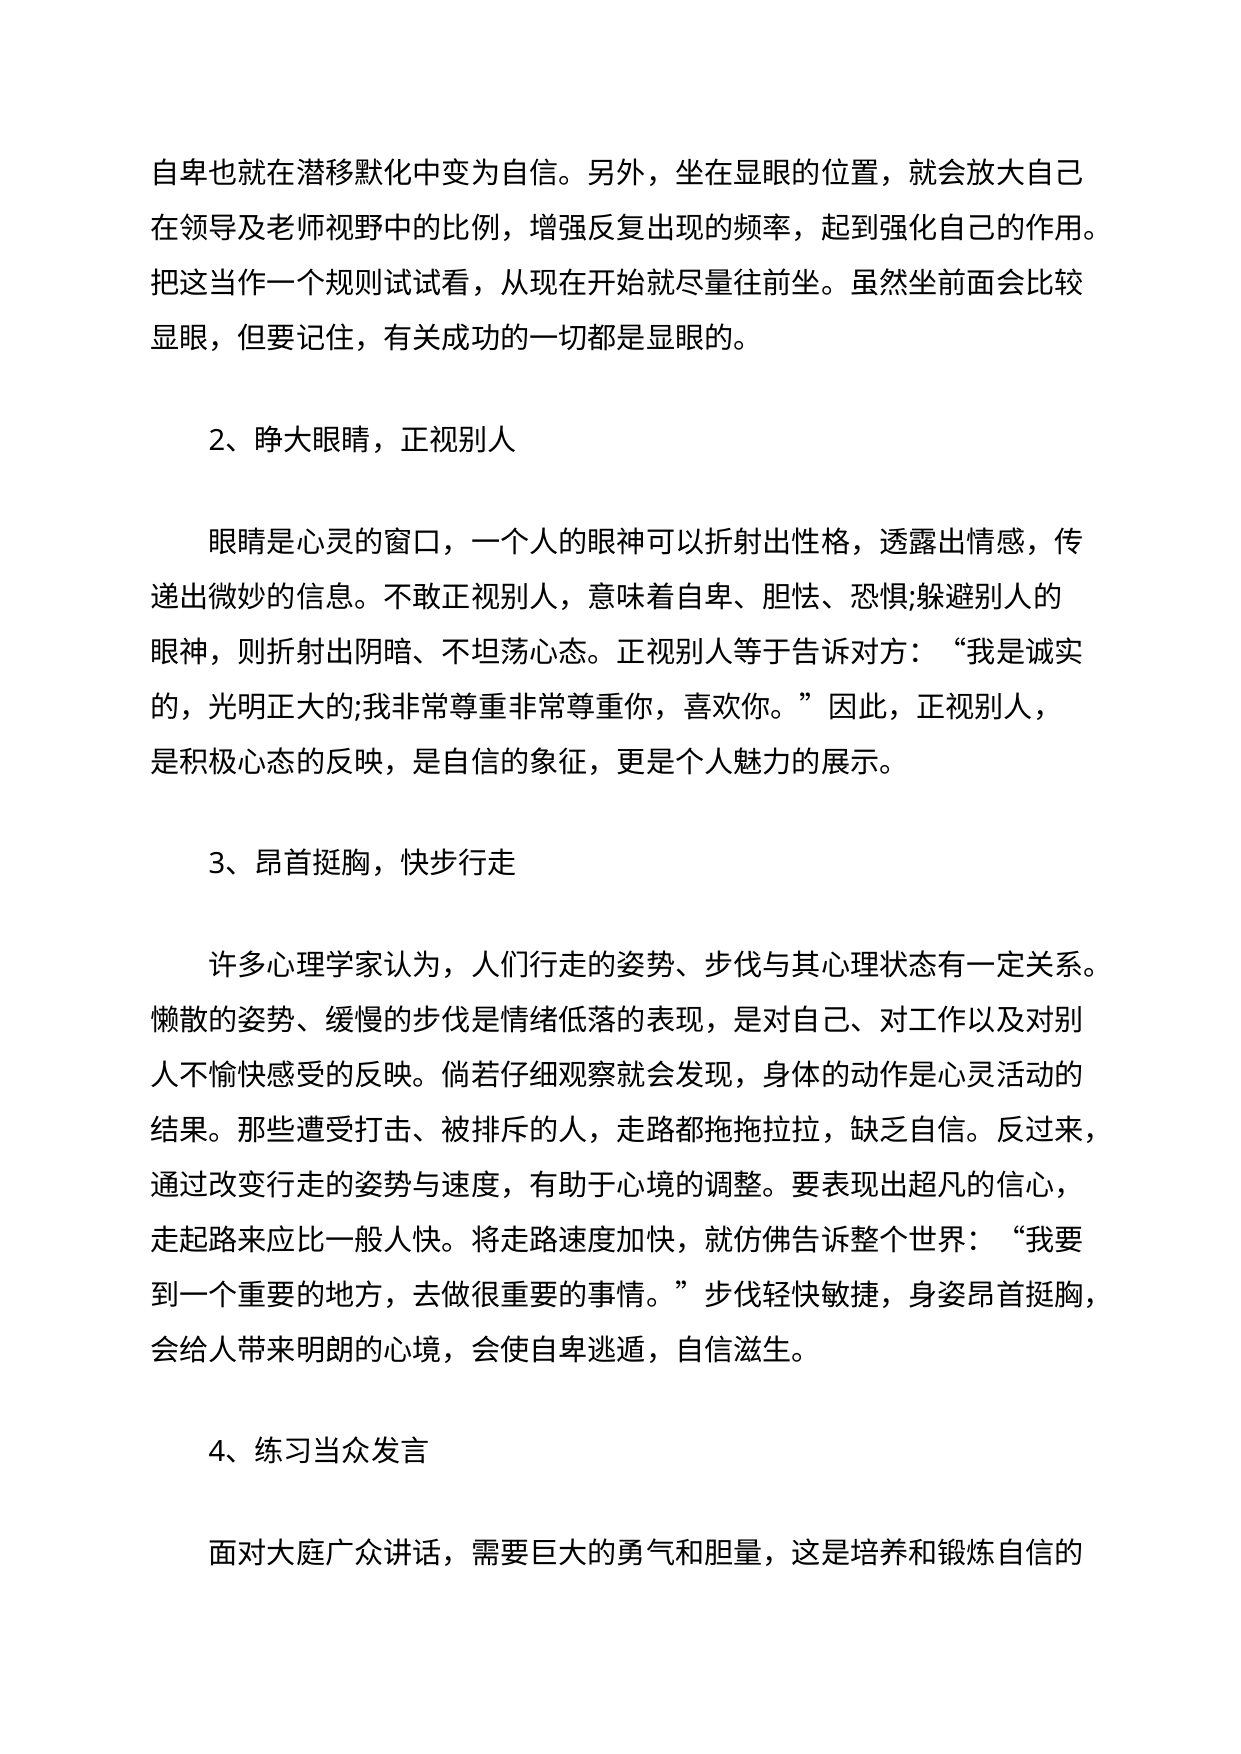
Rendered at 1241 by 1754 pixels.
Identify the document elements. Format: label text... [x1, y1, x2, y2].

text 2、睁大眼睛，正视别人 [150, 416, 1090, 459]
text 眼睛是心灵的窗口，一个人的眼神可以折射出性格，透露出情感，传递出微妙的信息。不敢正视别人，意味着自卑、胆怯、恐惧;躲避别人的眼神，则折射出阴暗、不坦荡心态。正视别人等于告诉对方：“我是诚实的，光明正大的;我非常尊重非常尊重你，喜欢你。”因此，正视别人，是积极心态的反映，是自信的象征，更是个人魅力的展示。 [150, 518, 1090, 781]
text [150, 1530, 1090, 1572]
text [150, 150, 1090, 357]
text 3、昂首挺胸，快步行走 [150, 840, 1090, 882]
text 4、练习当众发言 [150, 1428, 1090, 1470]
text 许多心理学家认为，人们行走的姿势、步伐与其心理状态有一定关系。懒散的姿势、缓慢的步伐是情绪低落的表现，是对自己、对工作以及对别人不愉快感受的反映。倘若仔细观察就会发现，身体的动作是心灵活动的结果。那些遭受打击、被排斥的人，走路都拖拖拉拉，缺乏自信。反过来，通过改变行走的姿势与速度，有助于心境的调整。要表现出超凡的信心，走起路来应比一般人快。将走路速度加快，就仿佛告诉整个世界：“我要到一个重要的地方，去做很重要的事情。”步伐轻快敏捷，身姿昂首挺胸，会给人带来明朗的心境，会使自卑逃遁，自信滋生。 [150, 942, 1090, 1368]
